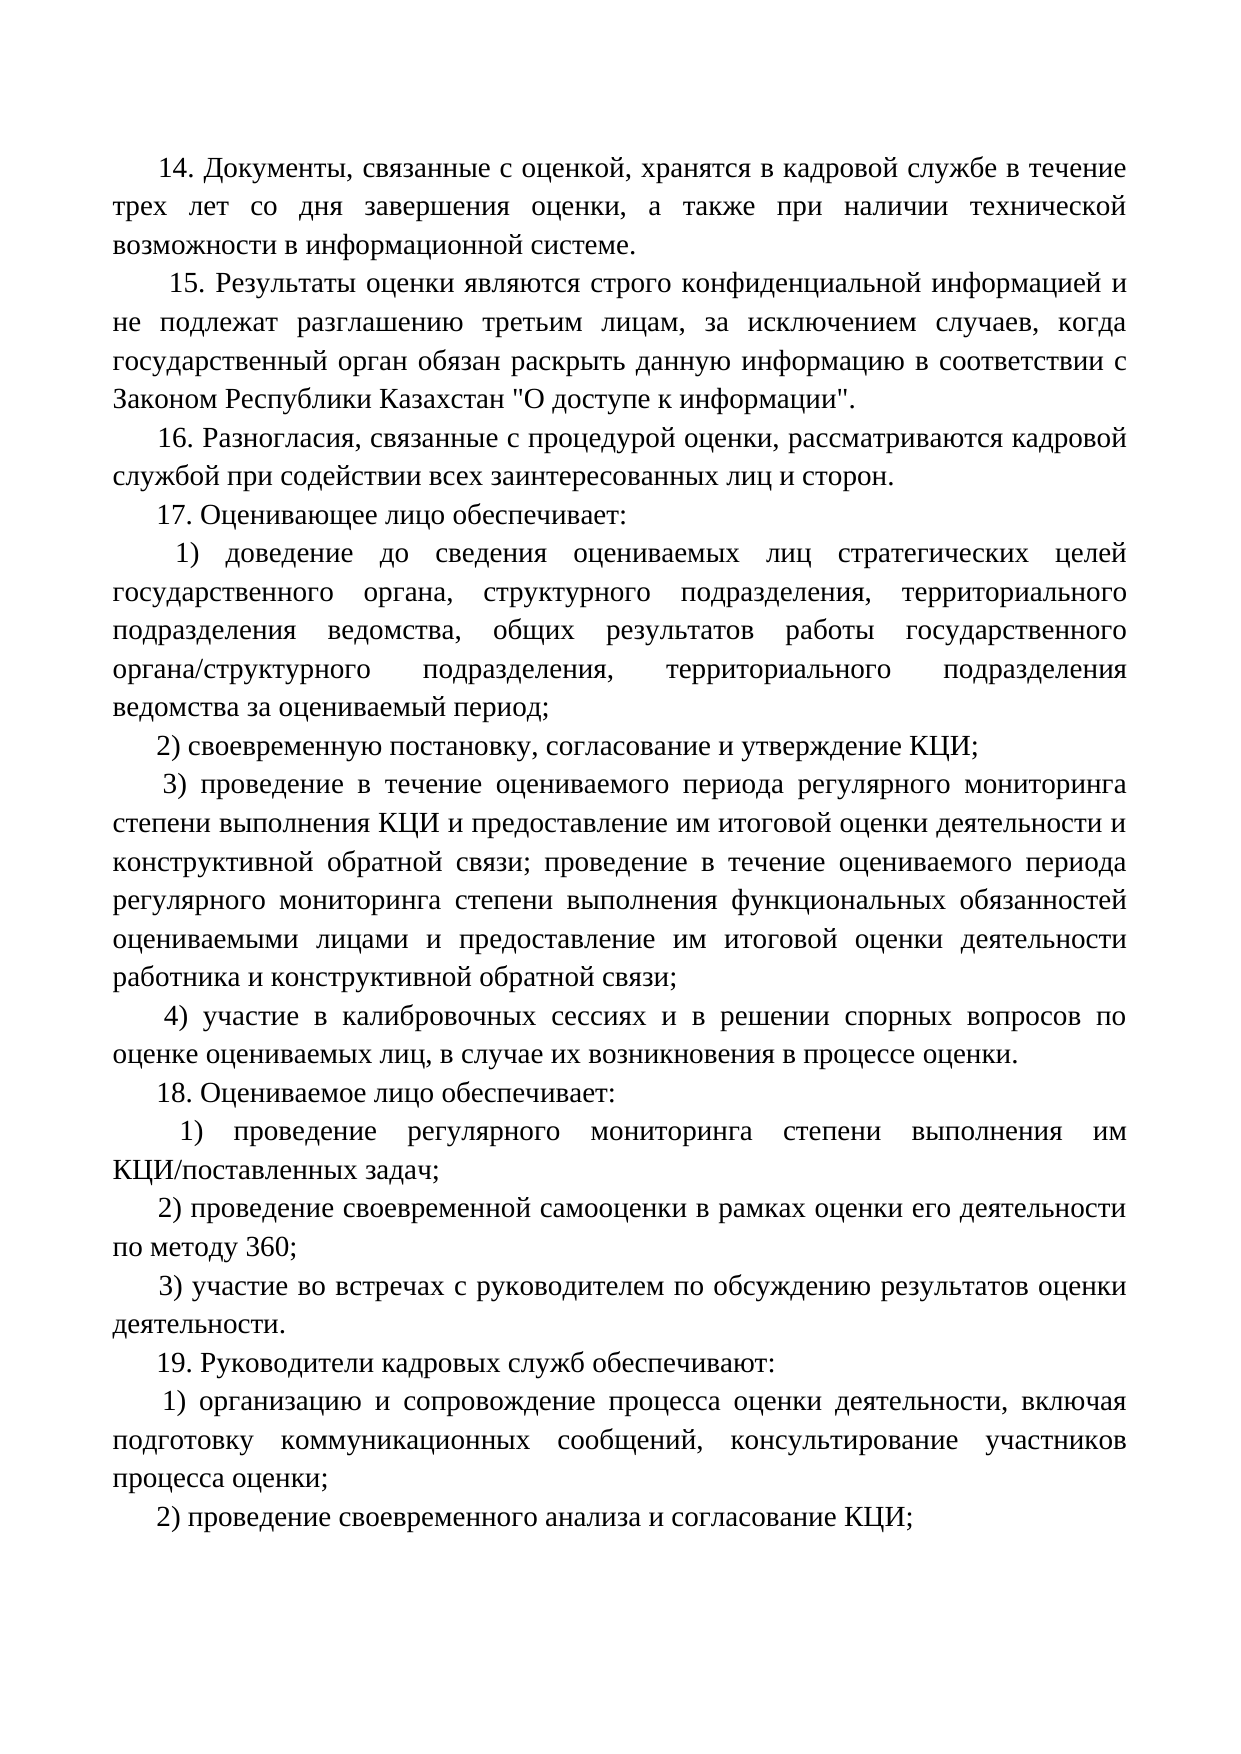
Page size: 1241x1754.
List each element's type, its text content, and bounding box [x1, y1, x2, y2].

text 1) доведение до сведения оцениваемых лиц стратегических целей государственного органа, структурного подразделения, территориального подразделения ведомства, общих результатов работы государственного органа/структурного подразделения, территориального подразделения ведомства за оцениваемый период; [112, 535, 1128, 723]
text 18. Оцениваемое лицо обеспечивает: [112, 1075, 1128, 1108]
text 1) проведение регулярного мониторинга степени выполнения им КЦИ/поставленных задач; [112, 1113, 1128, 1186]
text 16. Разногласия, связанные с процедурой оценки, рассматриваются кадровой службой при содействии всех заинтересованных лиц и сторон. [112, 420, 1128, 492]
text 2) своевременную постановку, согласование и утверждение КЦИ; [112, 728, 1128, 762]
text 2) проведение своевременного анализа и согласование КЦИ; [112, 1499, 1128, 1532]
text 15. Результаты оценки являются строго конфиденциальной информацией и не подлежат разглашению третьим лицам, за исключением случаев, когда государственный орган обязан раскрыть данную информацию в соответствии с Законом Республики Казахстан "О доступе к информации". [112, 266, 1128, 415]
text 1) организацию и сопровождение процесса оценки деятельности, включая подготовку коммуникационных сообщений, консультирование участников процесса оценки; [112, 1383, 1128, 1494]
text 2) проведение своевременной самооценки в рамках оценки его деятельности по методу 360; [112, 1191, 1128, 1263]
text 3) проведение в течение оцениваемого периода регулярного мониторинга степени выполнения КЦИ и предоставление им итоговой оценки деятельности и конструктивной обратной связи; проведение в течение оцениваемого периода регулярного мониторинга степени выполнения функциональных обязанностей оцениваемыми лицами и предоставление им итоговой оценки деятельности работника и конструктивной обратной связи; [112, 767, 1128, 993]
text 3) участие во встречах с руководителем по обсуждению результатов оценки деятельности. [112, 1268, 1128, 1340]
text 4) участие в калибровочных сессиях и в решении спорных вопросов по оценке оцениваемых лиц, в случае их возникновения в процессе оценки. [112, 998, 1128, 1070]
text 17. Оценивающее лицо обеспечивает: [112, 497, 1128, 530]
text 19. Руководители кадровых служб обеспечивают: [112, 1345, 1128, 1378]
text 14. Документы, связанные с оценкой, хранятся в кадровой службе в течение трех лет со дня завершения оценки, а также при наличии технической возможности в информационной системе. [112, 150, 1128, 261]
